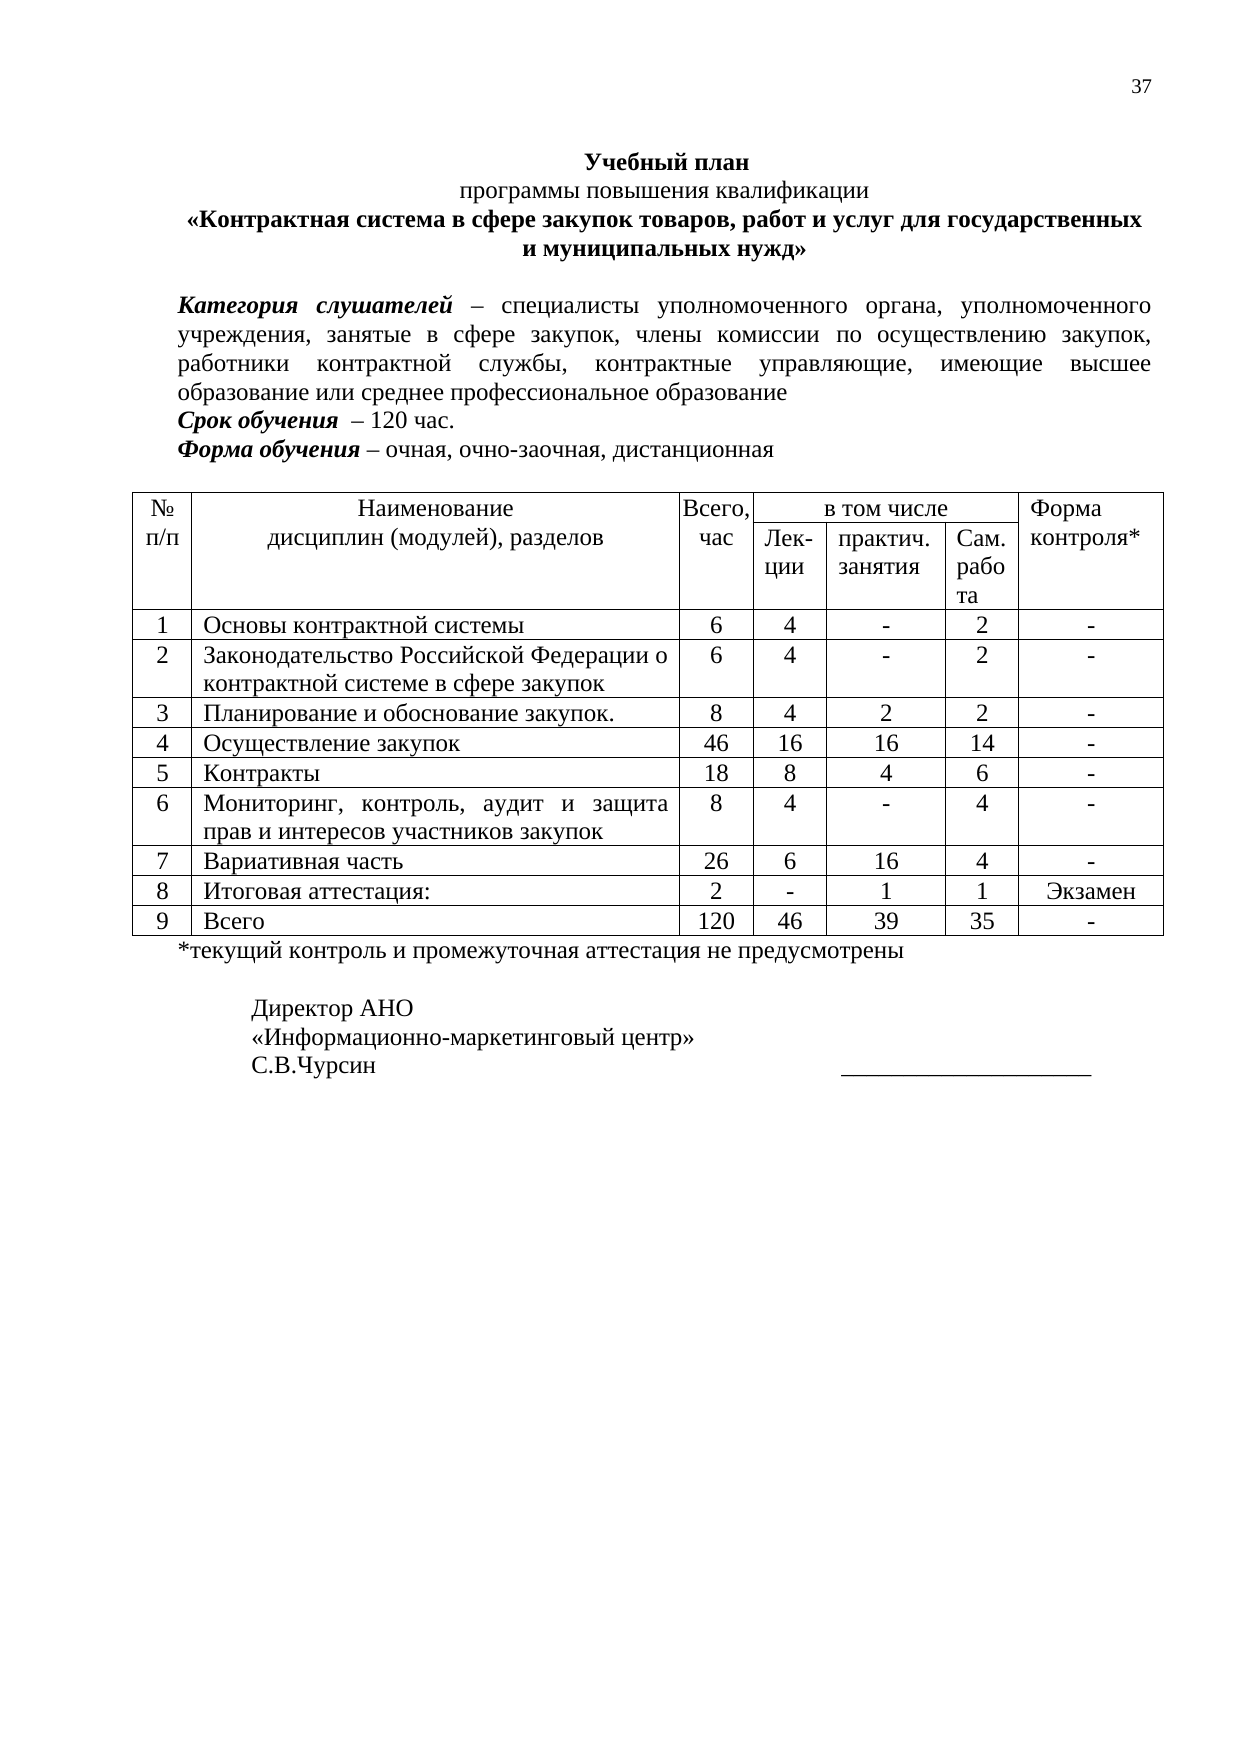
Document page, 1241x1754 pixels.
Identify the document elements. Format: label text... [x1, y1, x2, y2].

table_cell 5 [133, 758, 191, 787]
table_cell Экзамен [1019, 876, 1163, 905]
text *текущий контроль и промежуточная аттестация не предусмотрены [177, 936, 1152, 964]
table_cell - [1019, 610, 1163, 639]
table_cell 4 [946, 846, 1018, 875]
table_cell 8 [133, 876, 191, 905]
table_cell 2 [827, 698, 945, 727]
text С.В.Чурсин ____________________ [177, 1051, 1152, 1079]
table_cell Итоговая аттестация: [192, 876, 679, 905]
table_cell 2 [946, 640, 1018, 697]
table_cell 35 [946, 906, 1018, 934]
table_cell практич. занятия [827, 523, 945, 609]
text «Контрактная система в сфере закупок товаров, работ и услуг для государственных и муниципальных нужд» [177, 204, 1152, 262]
table_cell 120 [680, 906, 753, 934]
table_header Форма контроля* [1019, 493, 1163, 609]
table_header № п/п [133, 493, 191, 609]
table_cell 4 [754, 788, 826, 845]
table_cell 46 [754, 906, 826, 934]
table_cell - [1019, 640, 1163, 697]
table_cell 2 [946, 698, 1018, 727]
table_cell 4 [946, 788, 1018, 845]
table_cell 26 [680, 846, 753, 875]
table_cell 6 [133, 788, 191, 845]
table_cell 8 [754, 758, 826, 787]
table_cell Всего [192, 906, 679, 934]
table_cell 7 [133, 846, 191, 875]
table_cell 4 [754, 610, 826, 639]
table_cell 14 [946, 728, 1018, 757]
table_cell Законодательство Российской Федерации о контрактной системе в сфере закупок [192, 640, 679, 697]
table_cell 46 [680, 728, 753, 757]
table_cell 2 [680, 876, 753, 905]
table_cell 18 [680, 758, 753, 787]
table_cell Сам.работа [946, 523, 1018, 609]
table_cell 4 [133, 728, 191, 757]
table_cell 16 [754, 728, 826, 757]
table_cell - [827, 640, 945, 697]
table_cell - [1019, 788, 1163, 845]
table_cell - [827, 788, 945, 845]
table_cell Планирование и обоснование закупок. [192, 698, 679, 727]
table_cell 4 [754, 640, 826, 697]
table_cell - [827, 610, 945, 639]
table_header Наименование дисциплин (модулей), разделов [192, 493, 679, 609]
table_cell 1 [827, 876, 945, 905]
table_cell 8 [680, 698, 753, 727]
table_cell - [1019, 846, 1163, 875]
table_cell Мониторинг, контроль, аудит и защита прав и интересов участников закупок [192, 788, 679, 845]
table_cell 1 [946, 876, 1018, 905]
table_cell - [754, 876, 826, 905]
table_cell - [1019, 698, 1163, 727]
table_cell Основы контрактной системы [192, 610, 679, 639]
table_cell - [1019, 906, 1163, 934]
table_cell 2 [133, 640, 191, 697]
table_cell 39 [827, 906, 945, 934]
table_cell 8 [680, 788, 753, 845]
table_cell 6 [946, 758, 1018, 787]
text Учебный план [583, 147, 1152, 176]
table_cell - [1019, 728, 1163, 757]
text программы повышения квалификации [177, 176, 1152, 204]
table_cell Осуществление закупок [192, 728, 679, 757]
text Форма обучения – очная, очно-заочная, дистанционная [177, 434, 1152, 463]
table_cell 2 [946, 610, 1018, 639]
table_cell 6 [754, 846, 826, 875]
text Категория слушателей – специалисты уполномоченного органа, уполномоченного учреждения, занятые в сфере закупок, члены комиссии по осуществлению закупок, работники контрактной службы, контрактные управляющие, имеющие высшее образование или среднее профессиональное образование [177, 291, 1152, 406]
table_cell 4 [754, 698, 826, 727]
table_cell 3 [133, 698, 191, 727]
table_cell 4 [827, 758, 945, 787]
table_cell 1 [133, 610, 191, 639]
text Директор АНО [251, 993, 1152, 1022]
table_cell Контракты [192, 758, 679, 787]
table_cell - [1019, 758, 1163, 787]
table_cell 16 [827, 728, 945, 757]
table_cell 6 [680, 640, 753, 697]
table_cell Лек-ции [754, 523, 826, 609]
table_header Всего, час [680, 493, 753, 609]
table_cell 16 [827, 846, 945, 875]
table_cell 9 [133, 906, 191, 934]
table_cell Вариативная часть [192, 846, 679, 875]
text Срок обучения – 120 час. [177, 406, 1152, 434]
text «Информационно-маркетинговый центр» [251, 1022, 1152, 1051]
table_header в том числе [754, 493, 1018, 522]
table_cell 6 [680, 610, 753, 639]
